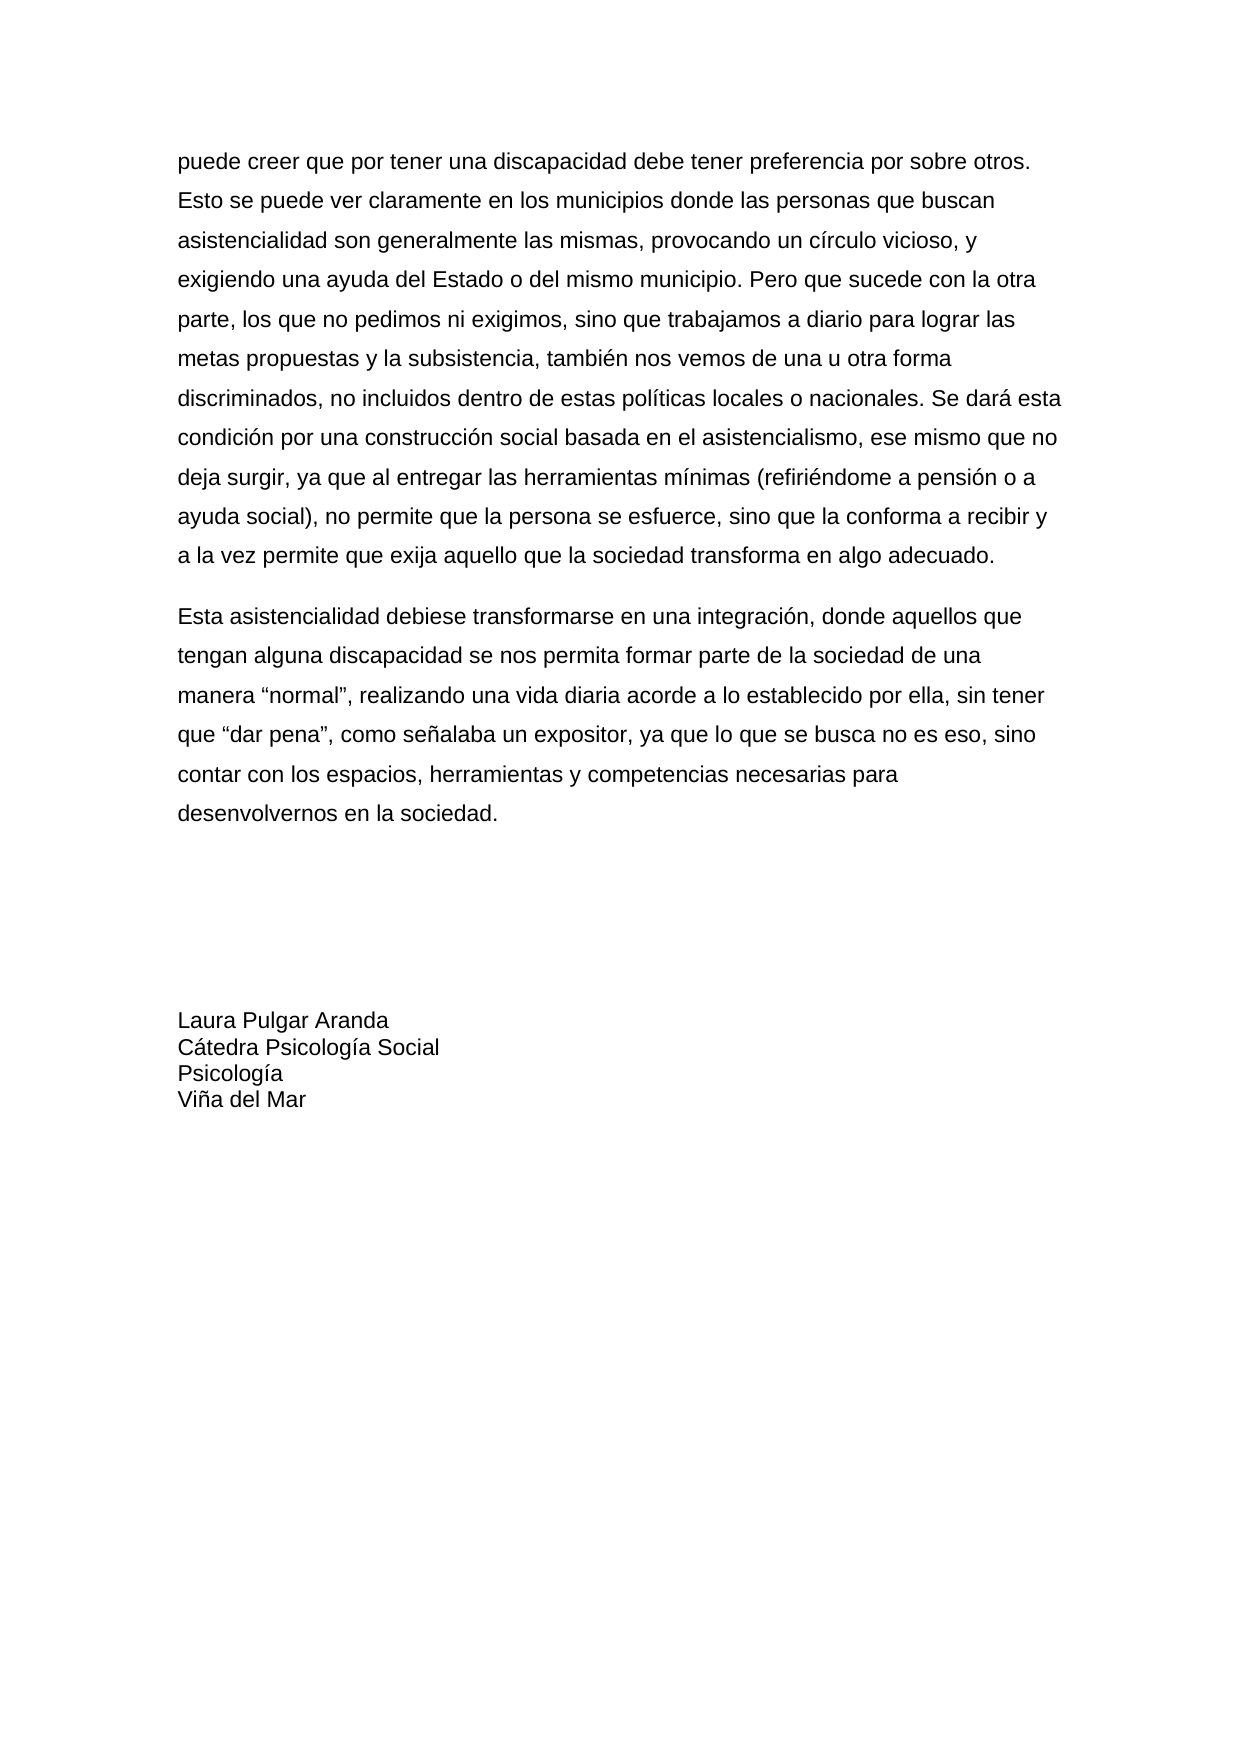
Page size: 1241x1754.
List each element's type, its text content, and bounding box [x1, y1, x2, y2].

text Psicología [177, 1060, 1063, 1086]
text Viña del Mar [177, 1086, 1063, 1113]
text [177, 148, 1063, 569]
text Cátedra Psicología Social [177, 1034, 1063, 1060]
text Esta asistencialidad debiese transformarse en una integración, donde aquellos que tengan alguna discapacidad se nos permita formar parte de la sociedad de una manera “normal”, realizando una vida diaria acorde a lo establecido por ella, sin tener que “dar pena”, como señalaba un expositor, ya que lo que se busca no es eso, sino contar con los espacios, herramientas y competencias necesarias para desenvolvernos en la sociedad. [177, 603, 1063, 826]
text Laura Pulgar Aranda [177, 1007, 1063, 1034]
